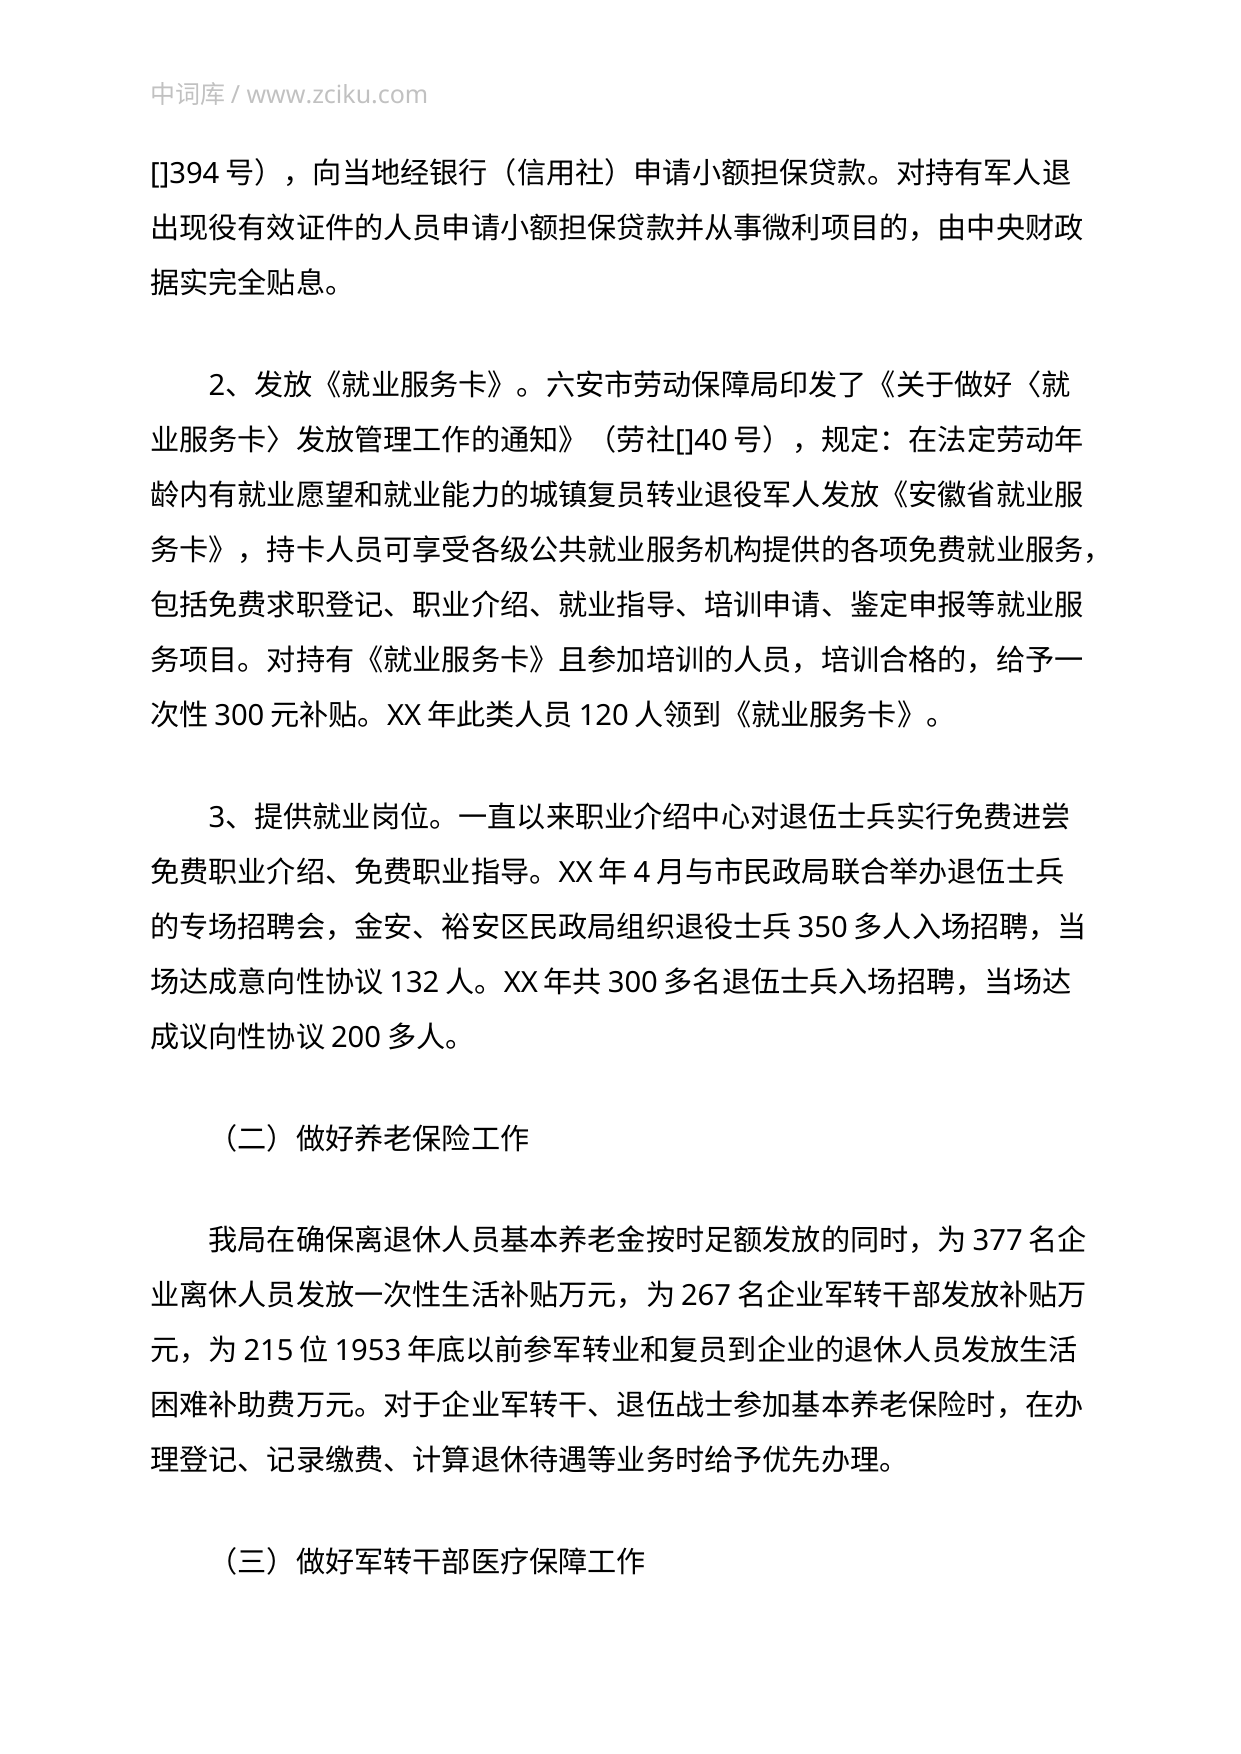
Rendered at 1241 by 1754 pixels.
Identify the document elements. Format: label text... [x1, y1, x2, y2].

text 我局在确保离退休人员基本养老金按时足额发放的同时，为377名企业离休人员发放一次性生活补贴万元，为267名企业军转干部发放补贴万元，为215位1953年底以前参军转业和复员到企业的退休人员发放生活困难补助费万元。对于企业军转干、退伍战士参加基本养老保险时，在办理登记、记录缴费、计算退休待遇等业务时给予优先办理。 [150, 1217, 1090, 1479]
text 2、发放《就业服务卡》。六安市劳动保障局印发了《关于做好〈就业服务卡〉发放管理工作的通知》（劳社[]40号），规定：在法定劳动年龄内有就业愿望和就业能力的城镇复员转业退役军人发放《安徽省就业服务卡》，持卡人员可享受各级公共就业服务机构提供的各项免费就业服务，包括免费求职登记、职业介绍、就业指导、培训申请、鉴定申报等就业服务项目。对持有《就业服务卡》且参加培训的人员，培训合格的，给予一次性300元补贴。XX年此类人员120人领到《就业服务卡》。 [150, 362, 1090, 734]
text （三）做好军转干部医疗保障工作 [150, 1539, 1090, 1581]
text （二）做好养老保险工作 [150, 1115, 1090, 1157]
text 3、提供就业岗位。一直以来职业介绍中心对退伍士兵实行免费进尝免费职业介绍、免费职业指导。XX年4月与市民政局联合举办退伍士兵的专场招聘会，金安、裕安区民政局组织退役士兵350多人入场招聘，当场达成意向性协议132人。XX年共300多名退伍士兵入场招聘，当场达成议向性协议200多人。 [150, 793, 1090, 1056]
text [150, 150, 1090, 302]
